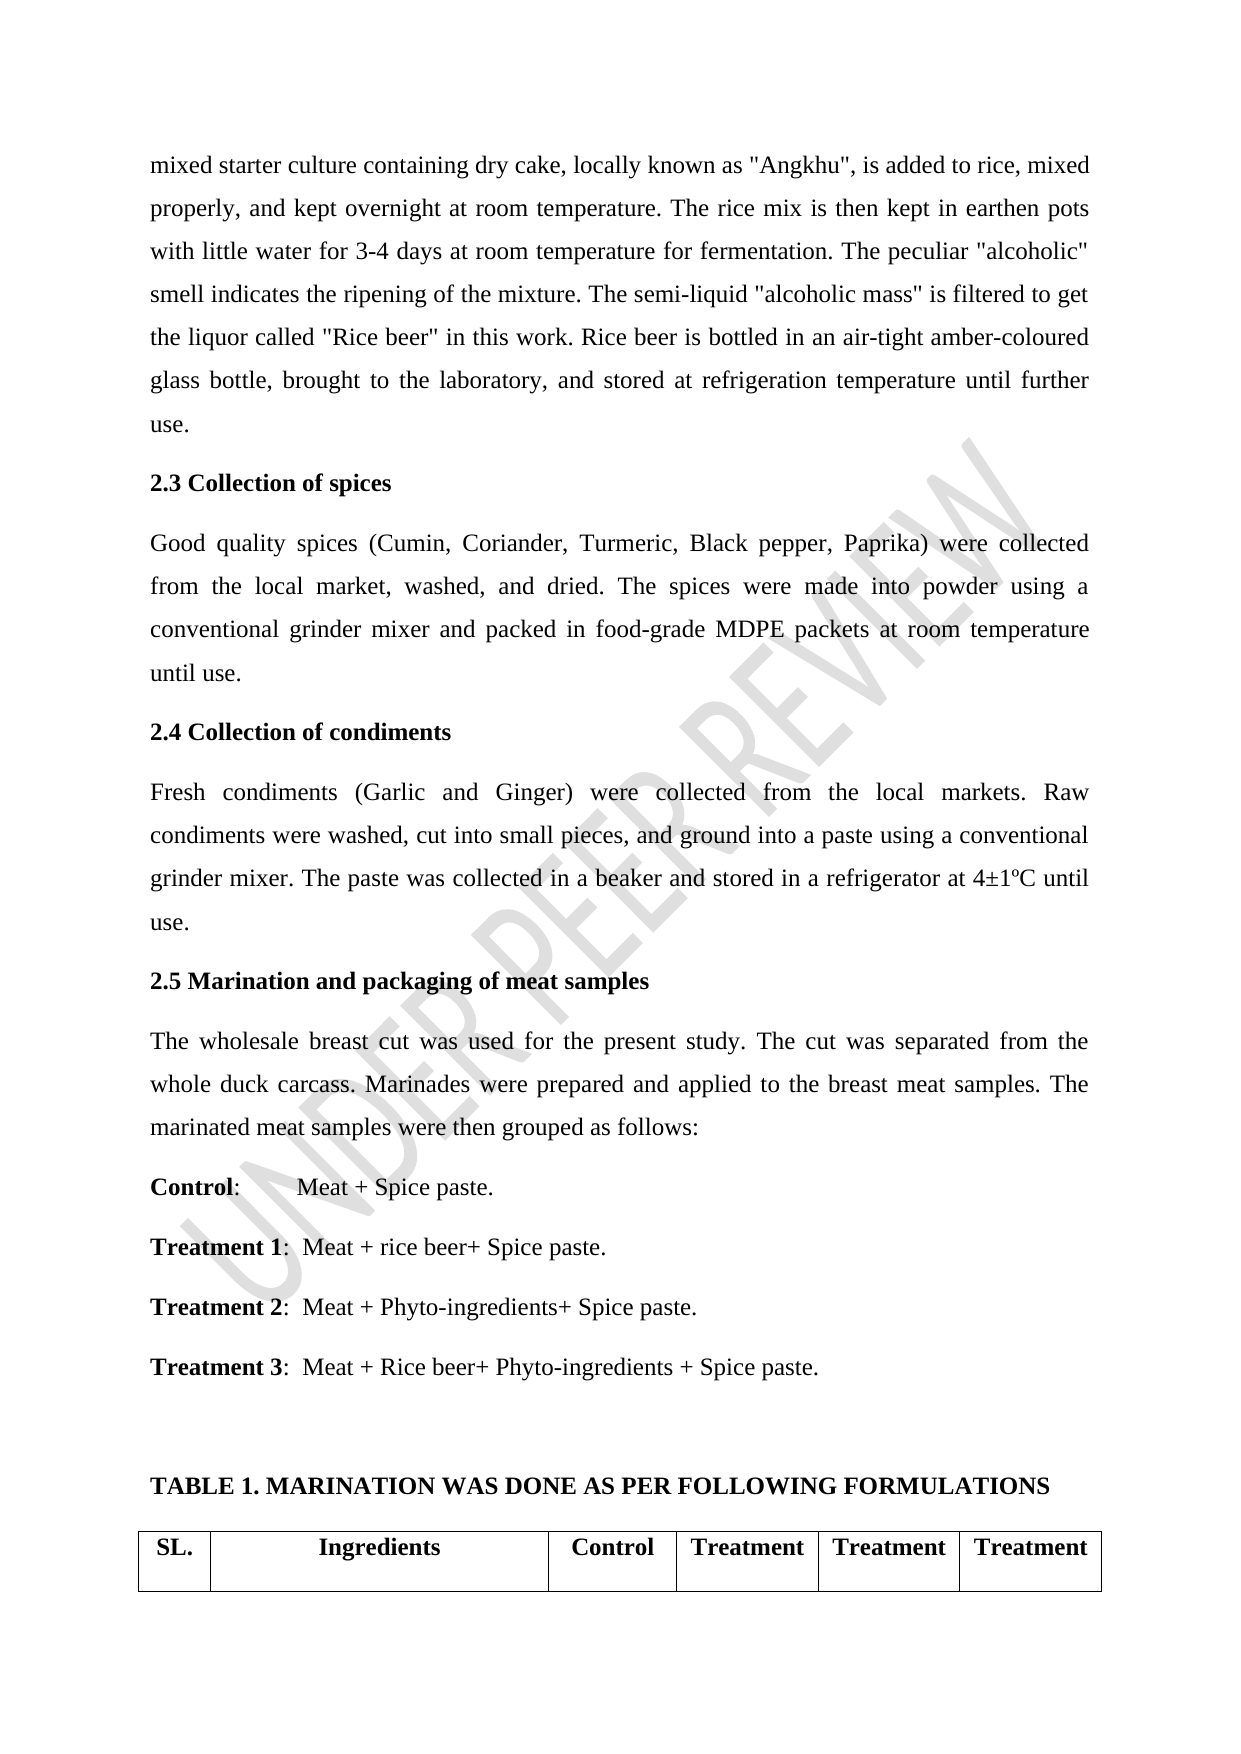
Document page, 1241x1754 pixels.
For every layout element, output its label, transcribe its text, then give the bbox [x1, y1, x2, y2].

table_header Control [549, 1532, 676, 1591]
text Treatment 3: Meat + Rice beer+ Phyto-ingredients + Spice paste. [150, 1352, 1090, 1380]
text Good quality spices (Cumin, Coriander, Turmeric, Black pepper, Paprika) were collected from the local market, washed, and dried. The spices were made into powder using a conventional grinder mixer and packed in food-grade MDPE packets at room temperature until use. [150, 528, 1090, 686]
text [150, 150, 1090, 437]
text 2.3 Collection of spices [150, 468, 1090, 497]
text Fresh condiments (Garlic and Ginger) were collected from the local markets. Raw condiments were washed, cut into small pieces, and ground into a paste using a conventional grinder mixer. The paste was collected in a beaker and stored in a refrigerator at 4±1ºC until use. [150, 777, 1090, 935]
text The wholesale breast cut was used for the present study. The cut was separated from the whole duck carcass. Marinades were prepared and applied to the breast meat samples. The marinated meat samples were then grouped as follows: [150, 1026, 1090, 1141]
text 2.4 Collection of condiments [150, 717, 1090, 746]
text Control: Meat + Spice paste. [150, 1172, 1090, 1201]
table_header Ingredients [211, 1532, 548, 1591]
table_header SL. No. [139, 1532, 210, 1591]
table_header Treatment 3 [960, 1532, 1101, 1591]
table_header Treatment 1 [677, 1532, 818, 1591]
text Treatment 2: Meat + Phyto-ingredients+ Spice paste. [150, 1292, 1090, 1321]
text Treatment 1: Meat + rice beer+ Spice paste. [150, 1232, 1090, 1261]
table_header Treatment 2 [819, 1532, 959, 1591]
text 2.5 Marination and packaging of meat samples [150, 966, 1090, 995]
text TABLE 1. MARINATION WAS DONE AS PER FOLLOWING FORMULATIONS [150, 1471, 1090, 1500]
